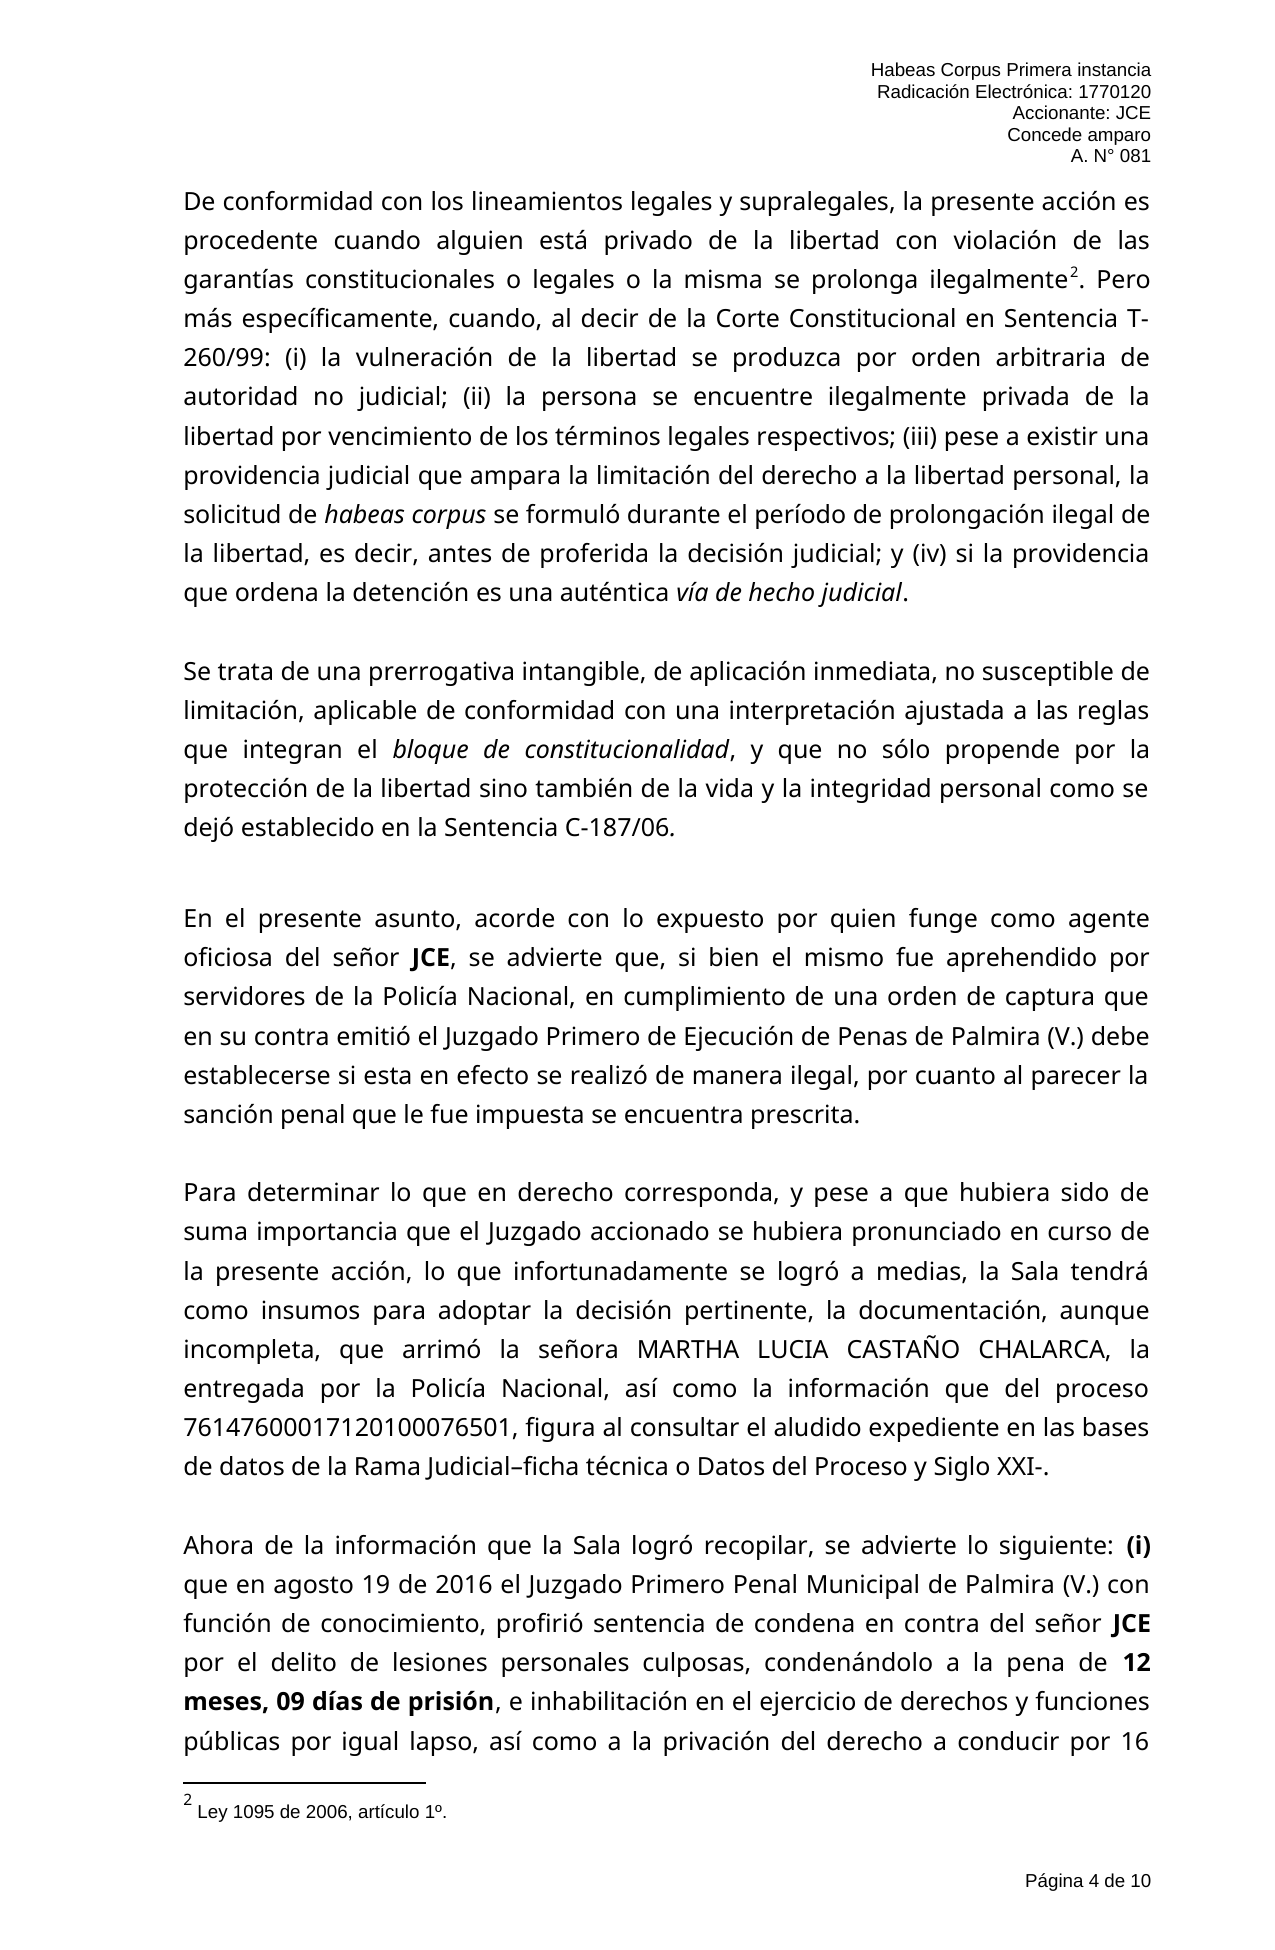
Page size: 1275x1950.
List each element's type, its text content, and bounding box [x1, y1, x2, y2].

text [183, 1527, 1151, 1757]
text Para determinar lo que en derecho corresponda, y pese a que hubiera sido de suma importancia que el Juzgado accionado se hubiera pronunciado en curso de la presente acción, lo que infortunadamente se logró a medias, la Sala tendrá como insumos para adoptar la decisión pertinente, la documentación, aunque incompleta, que arrimó la señora MARTHA LUCIA CASTAÑO CHALARCA, la entregada por la Policía Nacional, así como la información que del proceso 76147600017120100076501, figura al consultar el aludido expediente en las bases de datos de la Rama Judicial–ficha técnica o Datos del Proceso y Siglo XXI-. [183, 1175, 1151, 1483]
text En el presente asunto, acorde con lo expuesto por quien funge como agente oficiosa del señor JCE, se advierte que, si bien el mismo fue aprehendido por servidores de la Policía Nacional, en cumplimiento de una orden de captura que en su contra emitió el Juzgado Primero de Ejecución de Penas de Palmira (V.) debe establecerse si esta en efecto se realizó de manera ilegal, por cuanto al parecer la sanción penal que le fue impuesta se encuentra prescrita. [183, 901, 1151, 1131]
text Se trata de una prerrogativa intangible, de aplicación inmediata, no susceptible de limitación, aplicable de conformidad con una interpretación ajustada a las reglas que integran el bloque de constitucionalidad, y que no sólo propende por la protección de la libertad sino también de la vida y la integridad personal como se dejó establecido en la Sentencia C-187/06. [183, 653, 1151, 844]
text De conformidad con los lineamientos legales y supralegales, la presente acción es procedente cuando alguien está privado de la libertad con violación de las garantías constitucionales o legales o la misma se prolonga ilegalmente. Pero más específicamente, cuando, al decir de la Corte Constitucional en Sentencia T-260/99: (i) la vulneración de la libertad se produzca por orden arbitraria de autoridad no judicial; (ii) la persona se encuentre ilegalmente privada de la libertad por vencimiento de los términos legales respectivos; (iii) pese a existir una providencia judicial que ampara la limitación del derecho a la libertad personal, la solicitud de habeas corpus se formuló durante el período de prolongación ilegal de la libertad, es decir, antes de proferida la decisión judicial; y (iv) si la providencia que ordena la detención es una auténtica vía de hecho judicial. [183, 183, 1151, 609]
